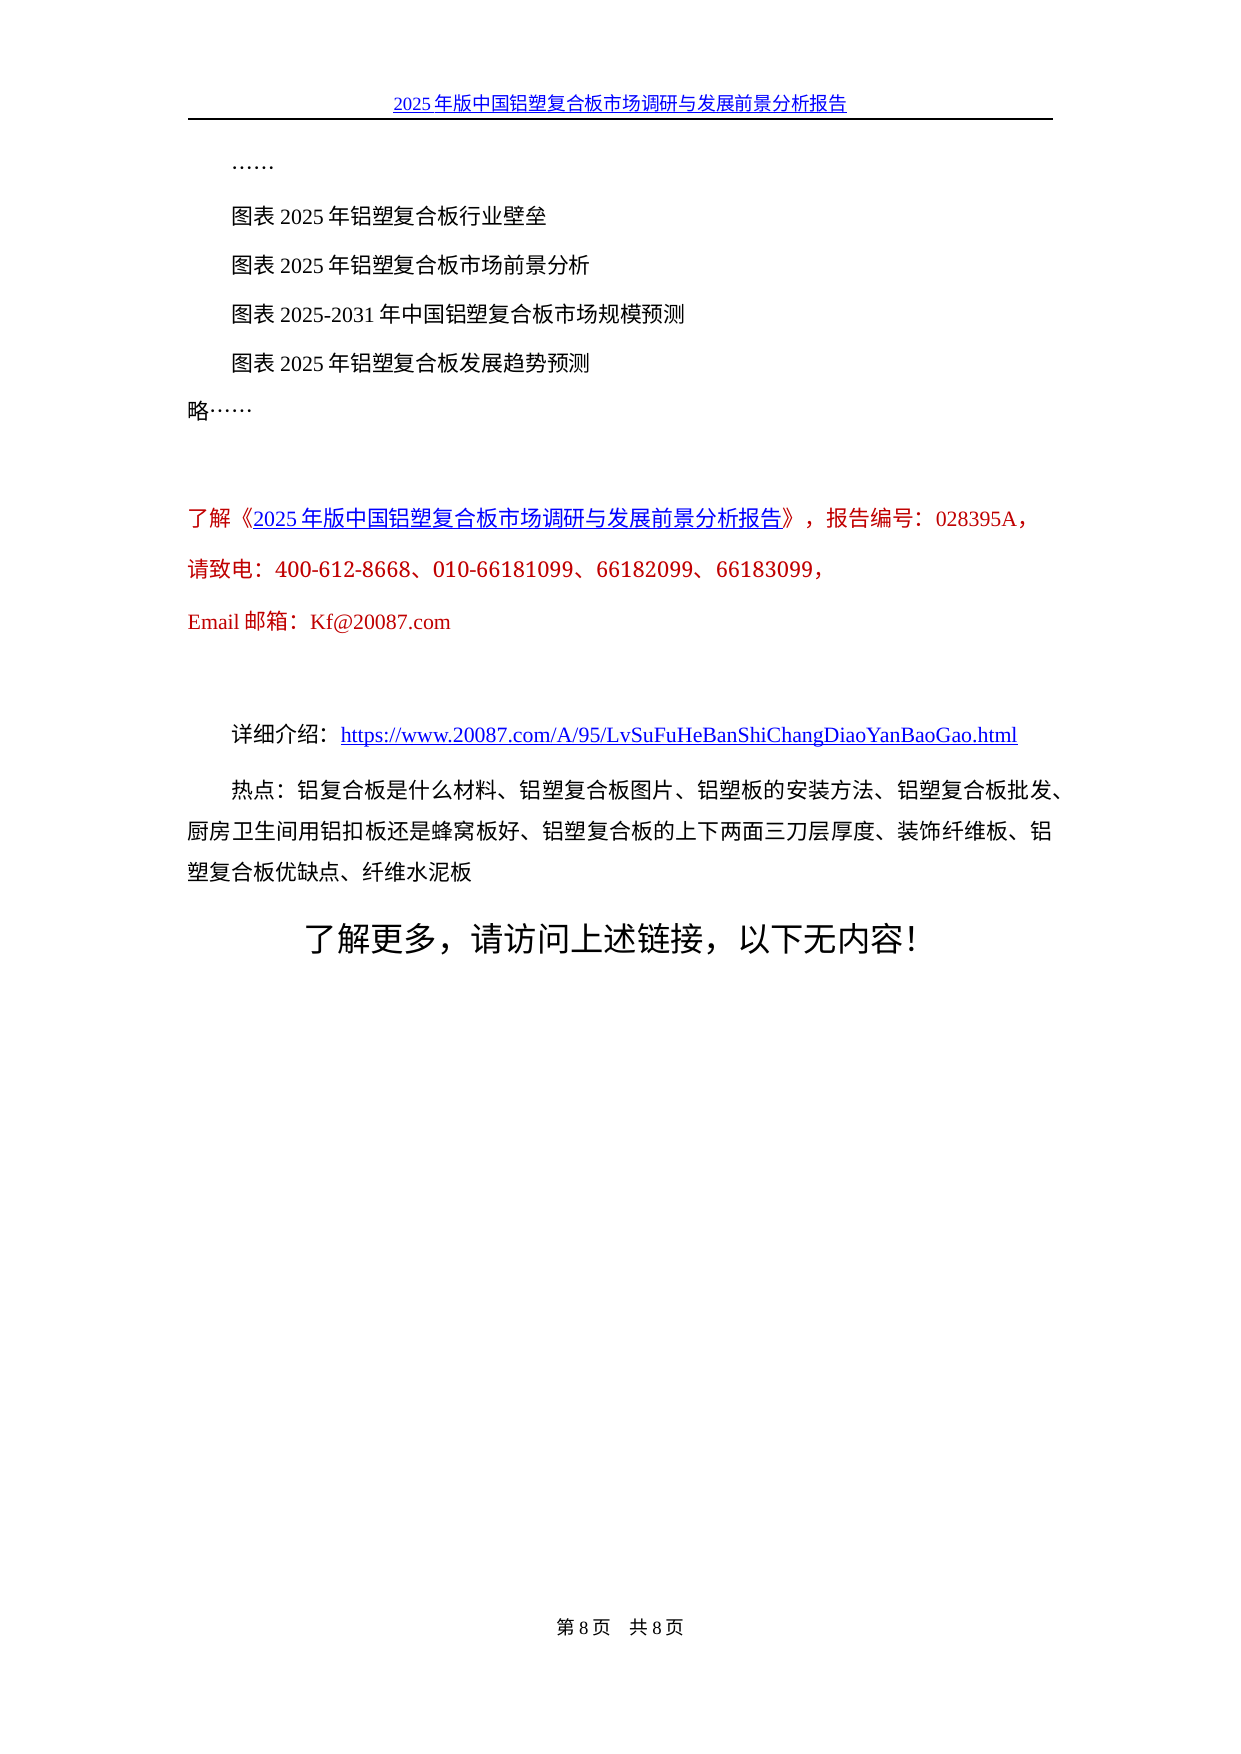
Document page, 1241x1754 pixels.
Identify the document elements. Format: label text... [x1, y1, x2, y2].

text 了解《2025年版中国铝塑复合板市场调研与发展前景分析报告》，报告编号：028395A， [187, 500, 1053, 533]
text Email邮箱：Kf@20087.com [187, 603, 1053, 636]
text 详细介绍：https://www.20087.com/A/95/LvSuFuHeBanShiChangDiaoYanBaoGao.html [187, 716, 1053, 749]
text 请致电：400-612-8668、010-66181099、66182099、66183099， [187, 552, 1053, 584]
text 热点：铝复合板是什么材料、铝塑复合板图片、铝塑板的安装方法、铝塑复合板批发、厨房卫生间用铝扣板还是蜂窝板好、铝塑复合板的上下两面三刀层厚度、装饰纤维板、铝塑复合板优缺点、纤维水泥板 [187, 773, 1053, 887]
title 了解更多，请访问上述链接，以下无内容！ [187, 904, 1053, 969]
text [187, 150, 1053, 426]
